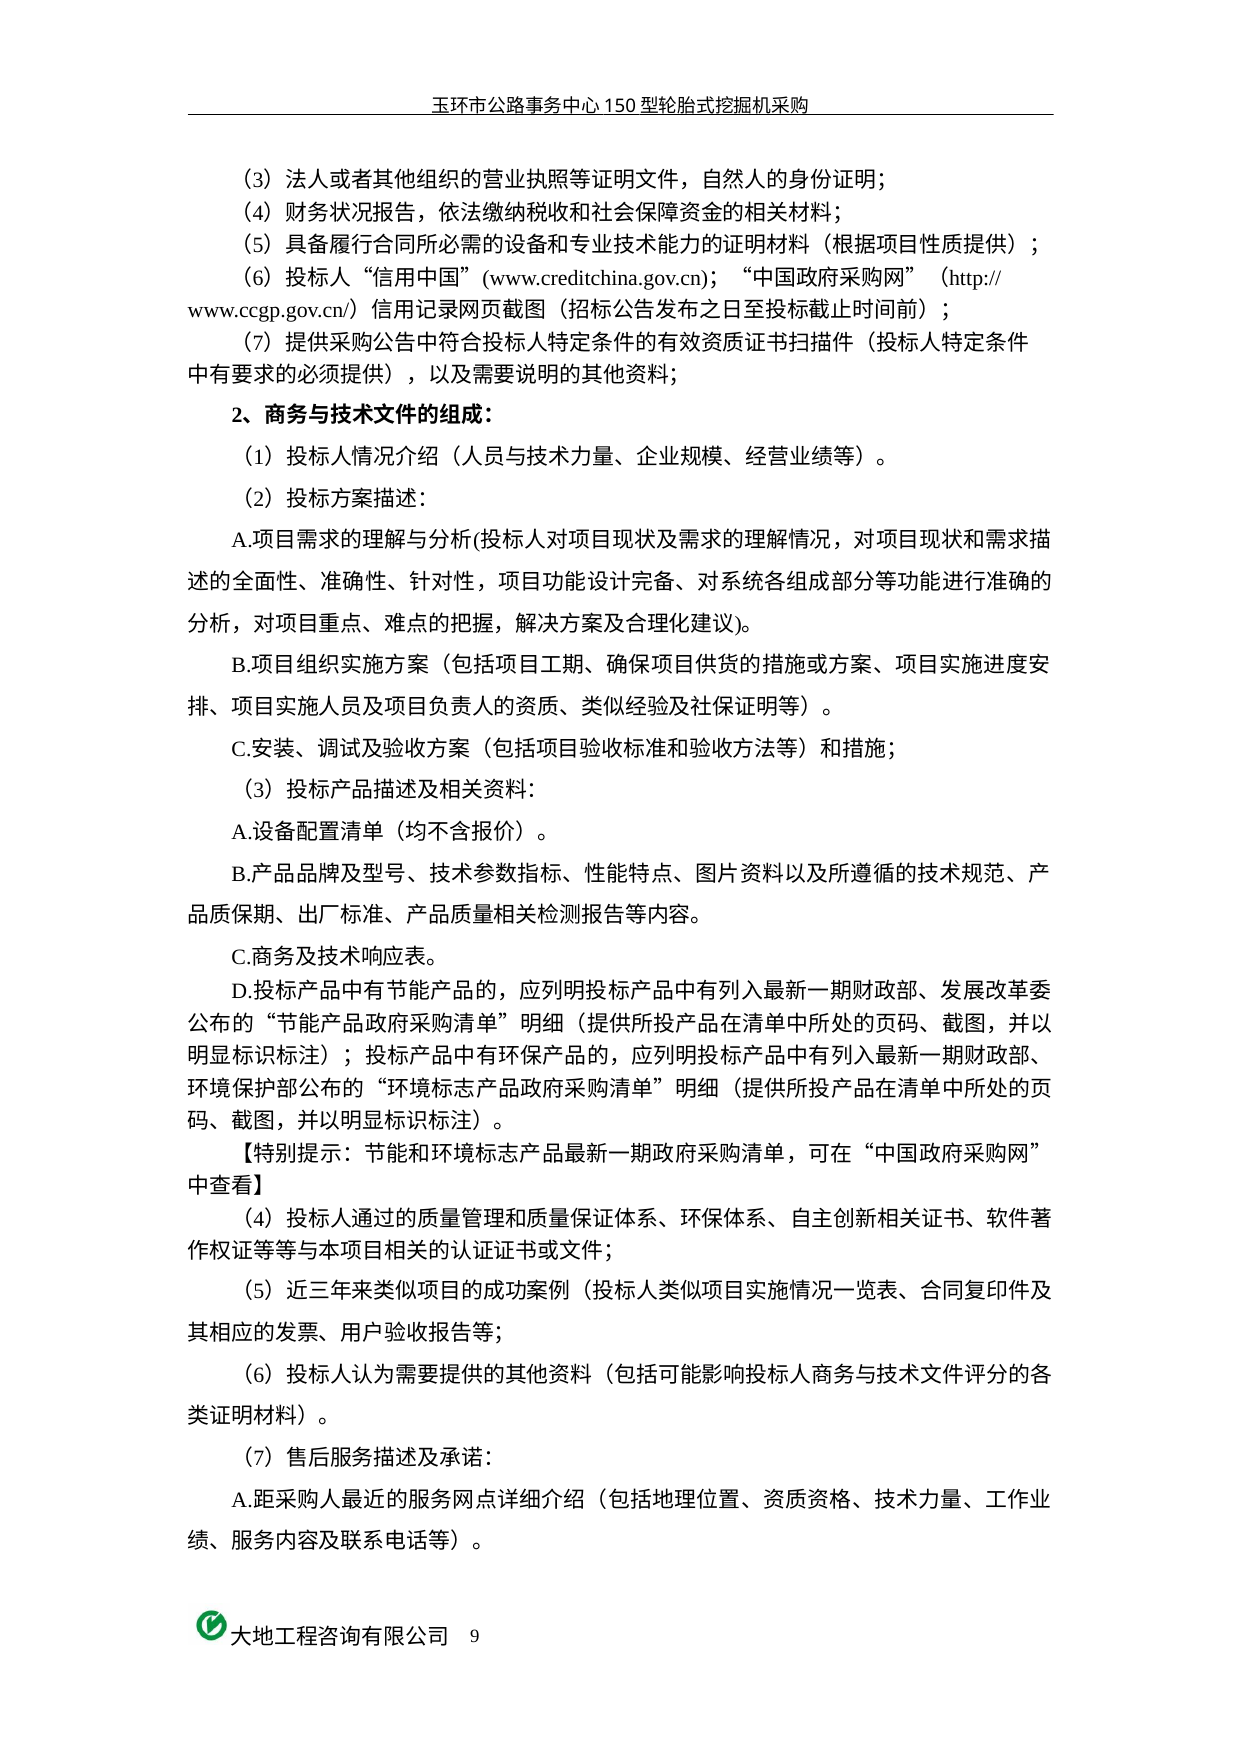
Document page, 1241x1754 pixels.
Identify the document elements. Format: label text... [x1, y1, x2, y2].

text （1）投标人情况介绍（人员与技术力量、企业规模、经营业绩等）。 [187, 431, 1053, 473]
text （6）投标人认为需要提供的其他资料（包括可能影响投标人商务与技术文件评分的各类证明材料）。 [187, 1349, 1053, 1432]
list 投标人“信用中国”(www.creditchina.gov.cn)；“中国政府采购网”（http://www.ccgp.gov.cn/）信用记录网页截图（招标公告发布之日至投标截止时间前）； [187, 259, 1046, 324]
text （3）投标产品描述及相关资料： [187, 764, 1053, 806]
text 2、商务与技术文件的组成： [187, 389, 1053, 431]
text A.项目需求的理解与分析(投标人对项目现状及需求的理解情况，对项目现状和需求描述的全面性、准确性、针对性，项目功能设计完备、对系统各组成部分等功能进行准确的分析，对项目重点、难点的把握，解决方案及合理化建议)。 [187, 514, 1053, 639]
list 具备履行合同所必需的设备和专业技术能力的证明材料（根据项目性质提供）； [187, 227, 1046, 259]
list 财务状况报告，依法缴纳税收和社会保障资金的相关材料； [187, 194, 1046, 227]
text （2）投标方案描述： [187, 473, 1053, 514]
text D.投标产品中有节能产品的，应列明投标产品中有列入最新一期财政部、发展改革委公布的“节能产品政府采购清单”明细（提供所投产品在清单中所处的页码、截图，并以明显标识标注）；投标产品中有环保产品的，应列明投标产品中有列入最新一期财政部、环境保护部公布的“环境标志产品政府采购清单”明细（提供所投产品在清单中所处的页码、截图，并以明显标识标注）。 [187, 973, 1053, 1135]
text B.产品品牌及型号、技术参数指标、性能特点、图片资料以及所遵循的技术规范、产品质保期、出厂标准、产品质量相关检测报告等内容。 [187, 848, 1053, 931]
text A.设备配置清单（均不含报价）。 [187, 806, 1053, 848]
text B.项目组织实施方案（包括项目工期、确保项目供货的措施或方案、项目实施进度安排、项目实施人员及项目负责人的资质、类似经验及社保证明等）。 [187, 639, 1053, 723]
text C.安装、调试及验收方案（包括项目验收标准和验收方法等）和措施； [187, 723, 1053, 764]
text 【特别提示：节能和环境标志产品最新一期政府采购清单，可在“中国政府采购网”中查看】 [187, 1135, 1053, 1200]
text （7）售后服务描述及承诺： [187, 1432, 1053, 1474]
list 提供采购公告中符合投标人特定条件的有效资质证书扫描件（投标人特定条件中有要求的必须提供），以及需要说明的其他资料； [187, 324, 1046, 389]
text A.距采购人最近的服务网点详细介绍（包括地理位置、资质资格、技术力量、工作业绩、服务内容及联系电话等）。 [187, 1474, 1053, 1557]
text （4）投标人通过的质量管理和质量保证体系、环保体系、自主创新相关证书、软件著作权证等等与本项目相关的认证证书或文件； [187, 1200, 1053, 1265]
text （5）近三年来类似项目的成功案例（投标人类似项目实施情况一览表、合同复印件及其相应的发票、用户验收报告等； [187, 1265, 1053, 1349]
list 法人或者其他组织的营业执照等证明文件，自然人的身份证明； [187, 162, 1046, 194]
picture [187, 1603, 231, 1645]
text C.商务及技术响应表。 [187, 931, 1053, 973]
